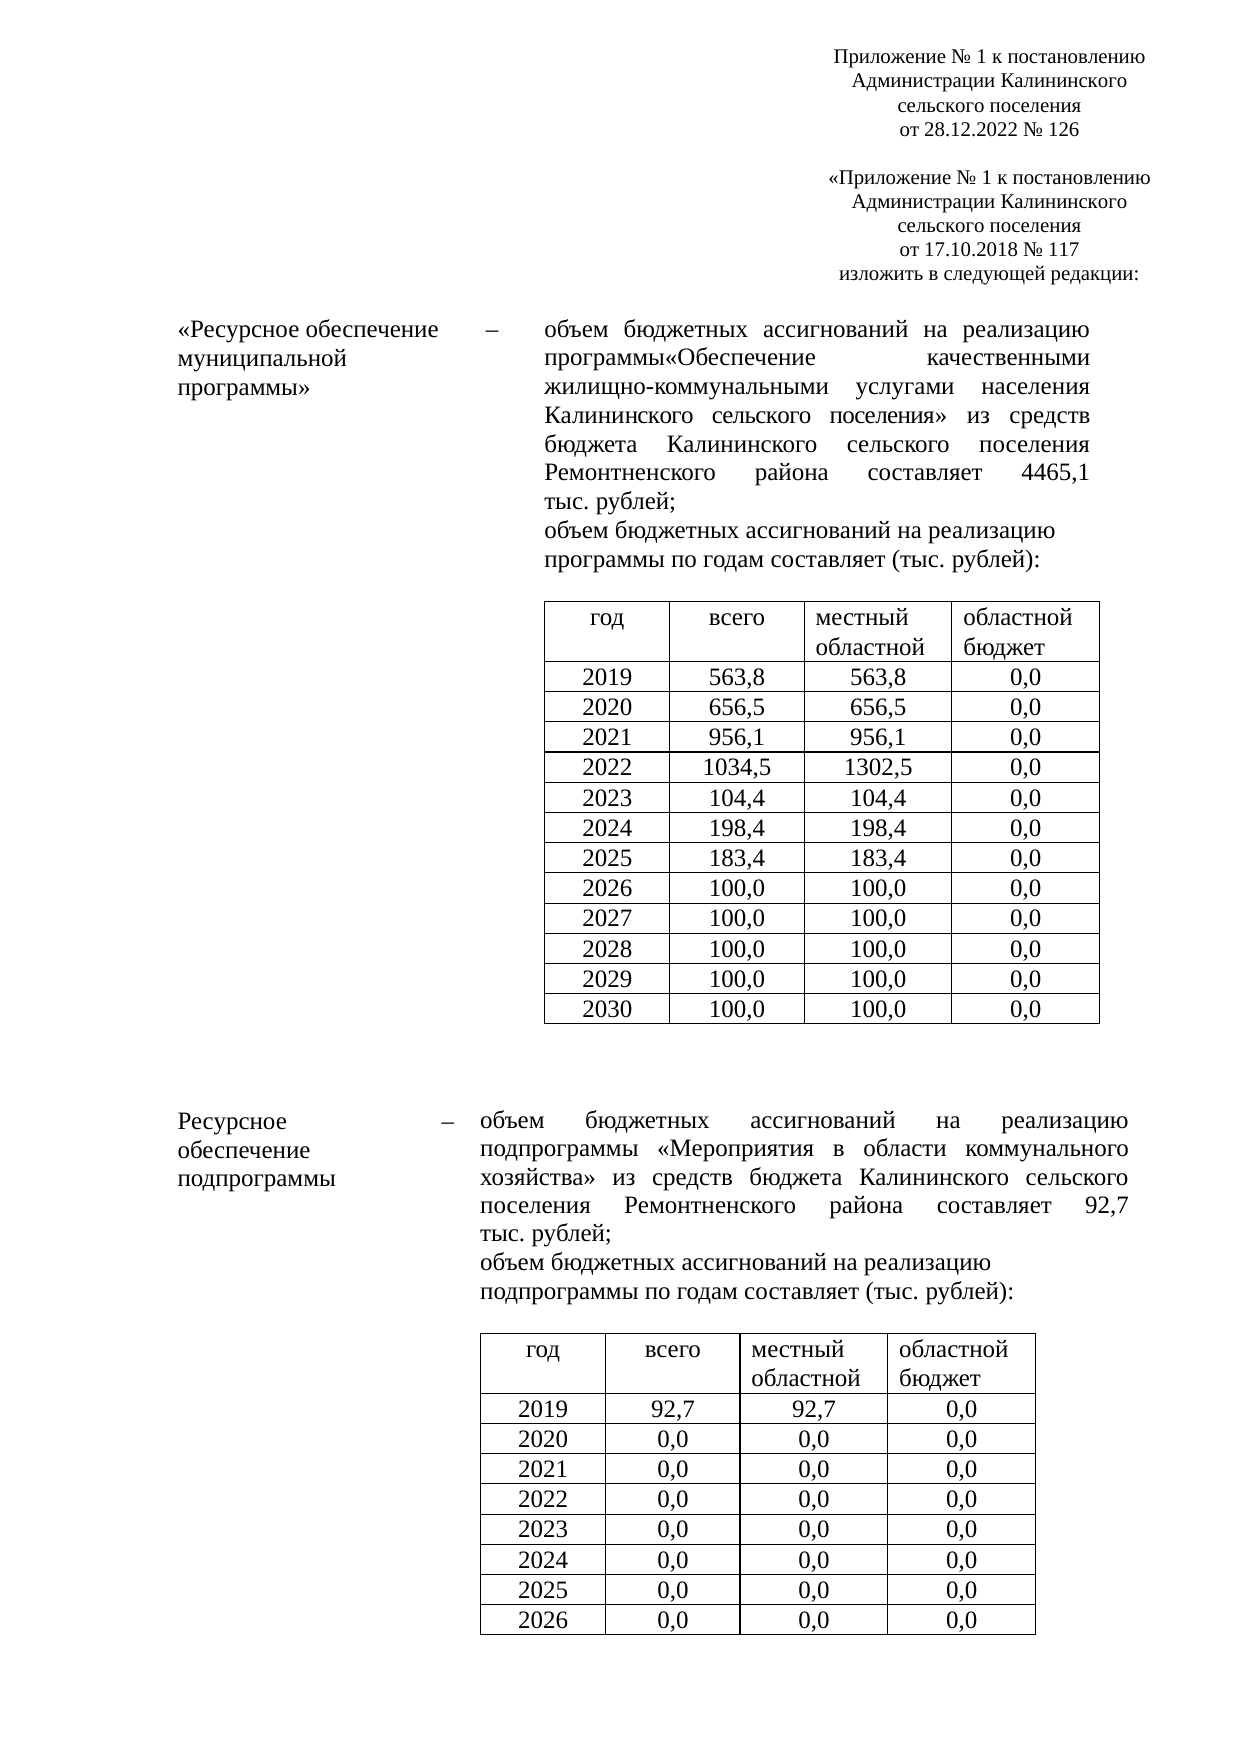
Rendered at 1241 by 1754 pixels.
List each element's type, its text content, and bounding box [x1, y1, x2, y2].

table_header [510, 314, 1140, 1106]
text изложить в следующей редакции: [827, 261, 1152, 285]
text Администрации Калининского [827, 189, 1152, 213]
text от 28.12.2022 № 126 [827, 117, 1152, 141]
table_cell – [427, 1106, 469, 1635]
table_header – [473, 314, 510, 1106]
text от 17.10.2018 № 117 [827, 237, 1152, 261]
text «Приложение № 1 к постановлению [827, 165, 1152, 189]
text сельского поселения [827, 213, 1152, 237]
text сельского поселения [827, 92, 1152, 117]
text Приложение № 1 к постановлению [827, 44, 1152, 68]
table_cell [166, 1106, 427, 1635]
table_header «Ресурсное обеспечение муниципальной программы» [166, 314, 473, 1106]
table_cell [469, 1106, 1140, 1635]
text Администрации Калининского [827, 68, 1152, 92]
